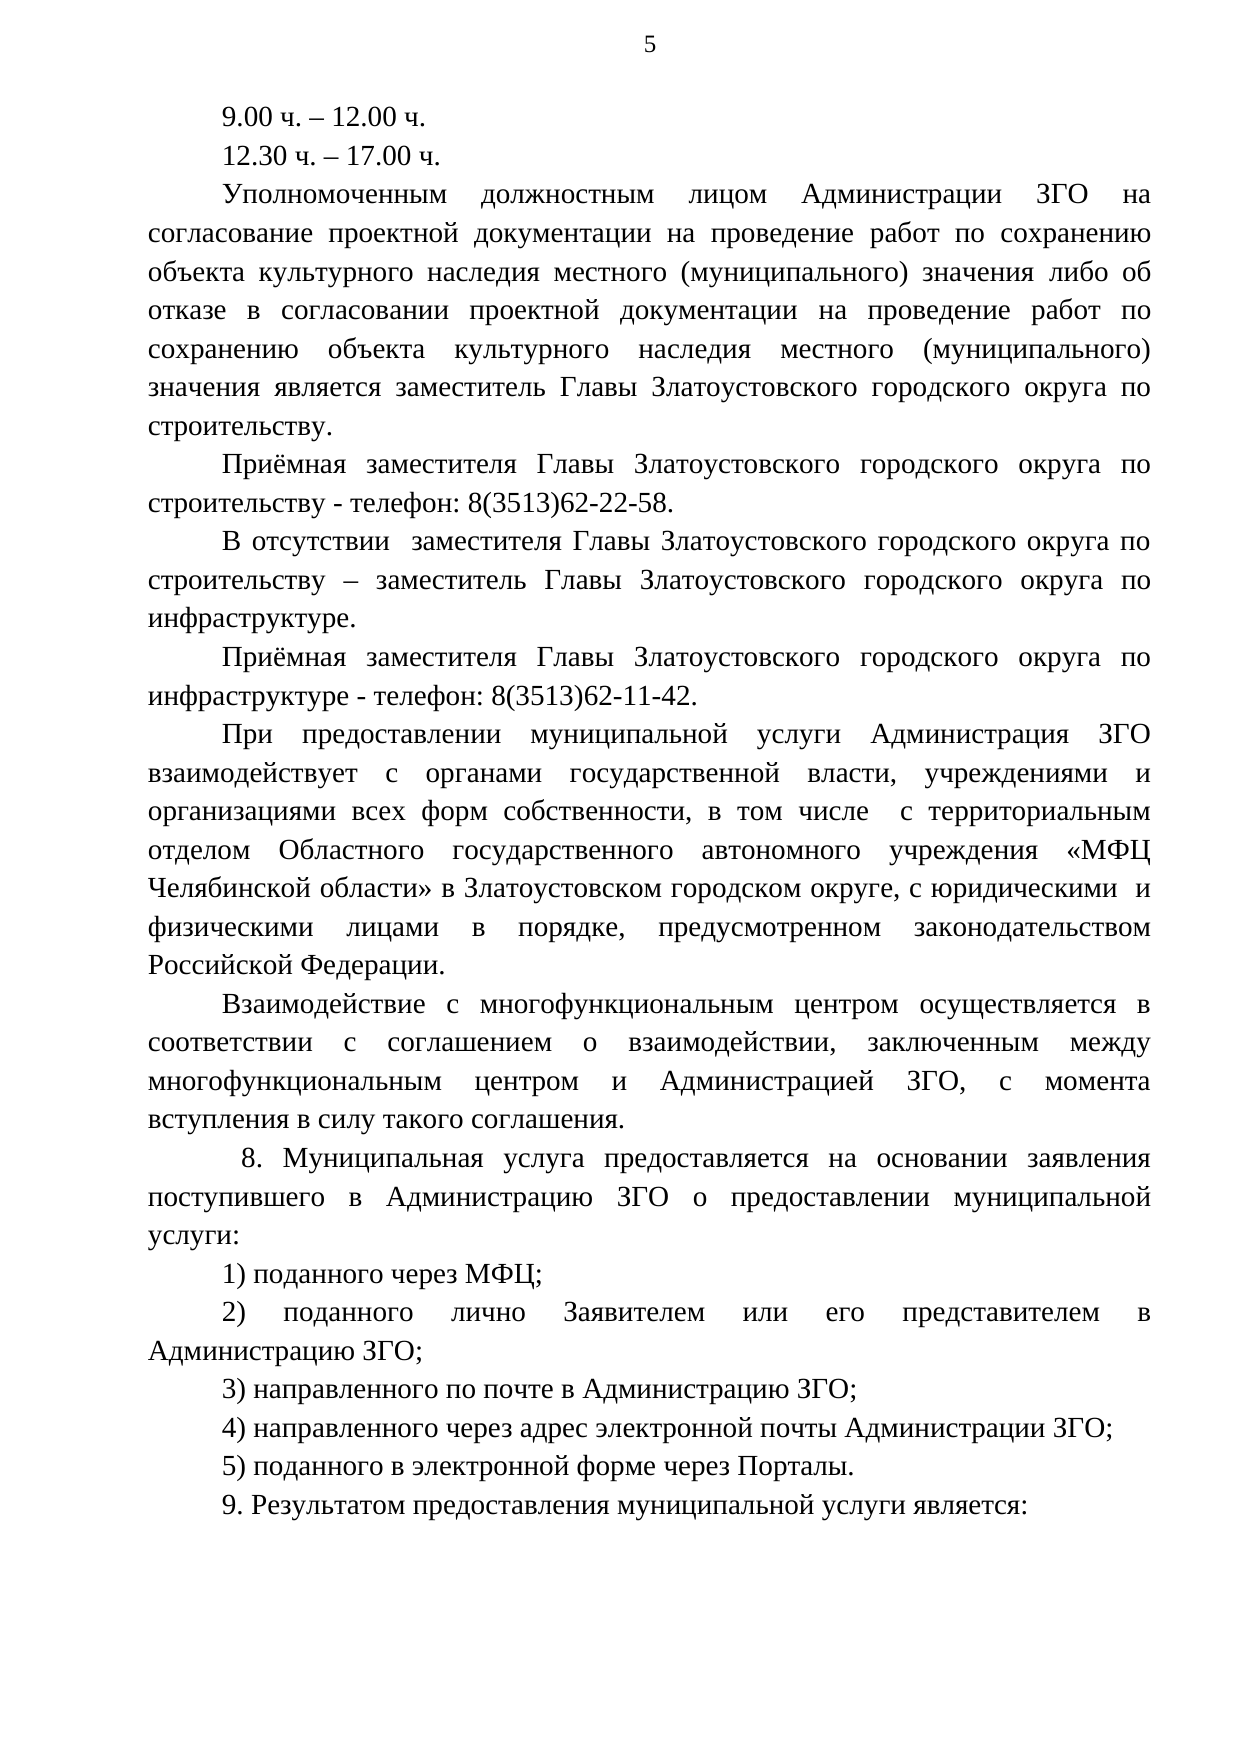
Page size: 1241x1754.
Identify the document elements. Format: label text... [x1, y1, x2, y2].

text 5) поданного в электронной форме через Порталы. [148, 1448, 1152, 1482]
text 8. Муниципальная услуга предоставляется на основании заявления поступившего в Администрацию ЗГО о предоставлении муниципальной услуги: [148, 1140, 1152, 1251]
text 9. Результатом предоставления муниципальной услуги является: [148, 1487, 1152, 1521]
text В отсутствии заместителя Главы Златоустовского городского округа по строительству – заместитель Главы Златоустовского городского округа по инфраструктуре. [148, 523, 1152, 634]
text 9.00 ч. – 12.00 ч. [148, 99, 1152, 133]
text Приёмная заместителя Главы Златоустовского городского округа по инфраструктуре - телефон: 8(3513)62-11-42. [148, 639, 1152, 711]
text Приёмная заместителя Главы Златоустовского городского округа по строительству - телефон: 8(3513)62-22-58. [148, 446, 1152, 518]
text 1) поданного через МФЦ; [148, 1256, 1152, 1289]
text Уполномоченным должностным лицом Администрации ЗГО на согласование проектной документации на проведение работ по сохранению объекта культурного наследия местного (муниципального) значения либо об отказе в согласовании проектной документации на проведение работ по сохранению объекта культурного наследия местного (муниципального) значения является заместитель Главы Златоустовского городского округа по строительству. [148, 177, 1152, 441]
text 12.30 ч. – 17.00 ч. [148, 138, 1152, 172]
text При предоставлении муниципальной услуги Администрация ЗГО взаимодействует с органами государственной власти, учреждениями и организациями всех форм собственности, в том числе с территориальным отделом Областного государственного автономного учреждения «МФЦ Челябинской области» в Златоустовском городском округе, с юридическими и физическими лицами в порядке, предусмотренном законодательством Российской Федерации. [148, 716, 1152, 981]
text Взаимодействие с многофункциональным центром осуществляется в соответствии с соглашением о взаимодействии, заключенным между многофункциональным центром и Администрацией ЗГО, с момента вступления в силу такого соглашения. [148, 986, 1152, 1135]
text 4) направленного через адрес электронной почты Администрации ЗГО; [148, 1410, 1152, 1443]
text 2) поданного лично Заявителем или его представителем в Администрацию ЗГО; [148, 1294, 1152, 1366]
text 3) направленного по почте в Администрацию ЗГО; [148, 1371, 1152, 1405]
